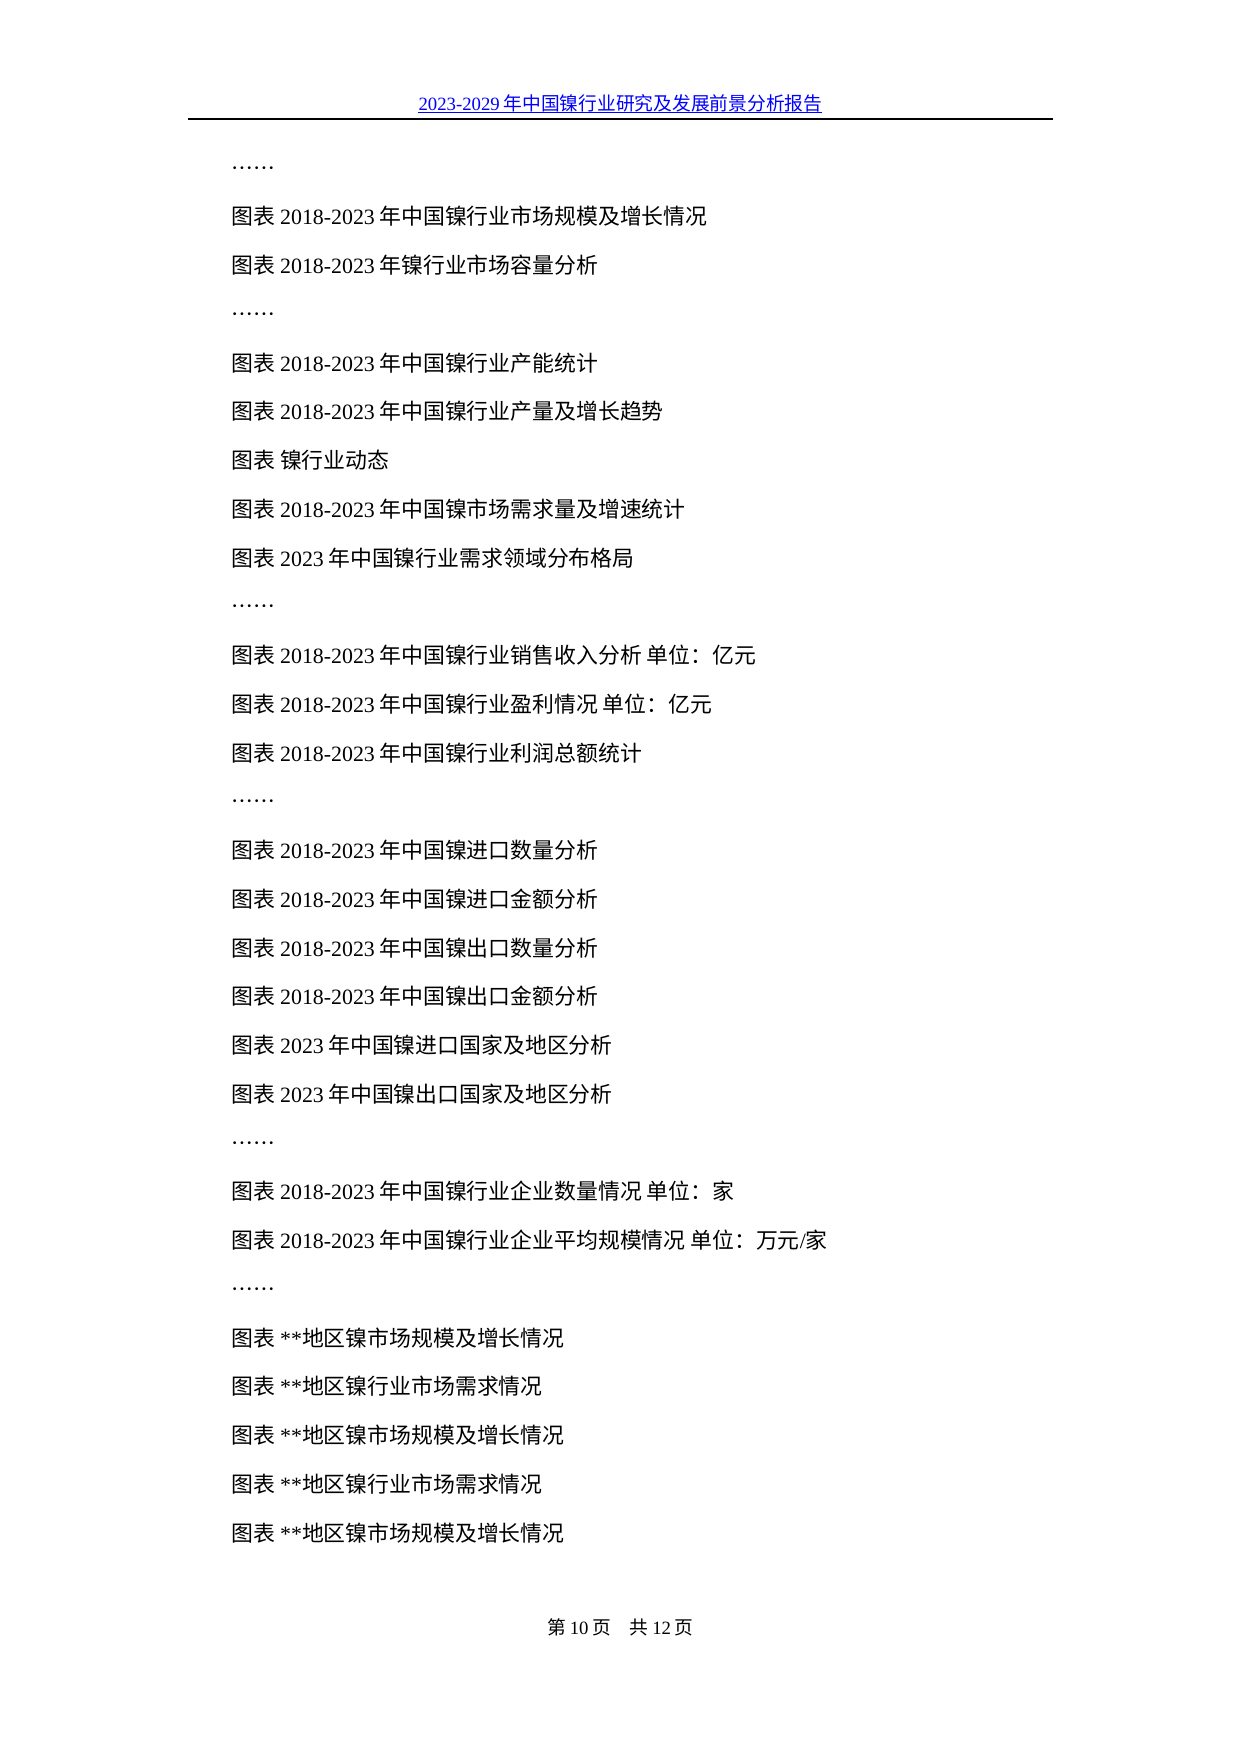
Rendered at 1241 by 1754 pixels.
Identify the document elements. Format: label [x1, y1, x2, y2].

text [187, 150, 1053, 1548]
